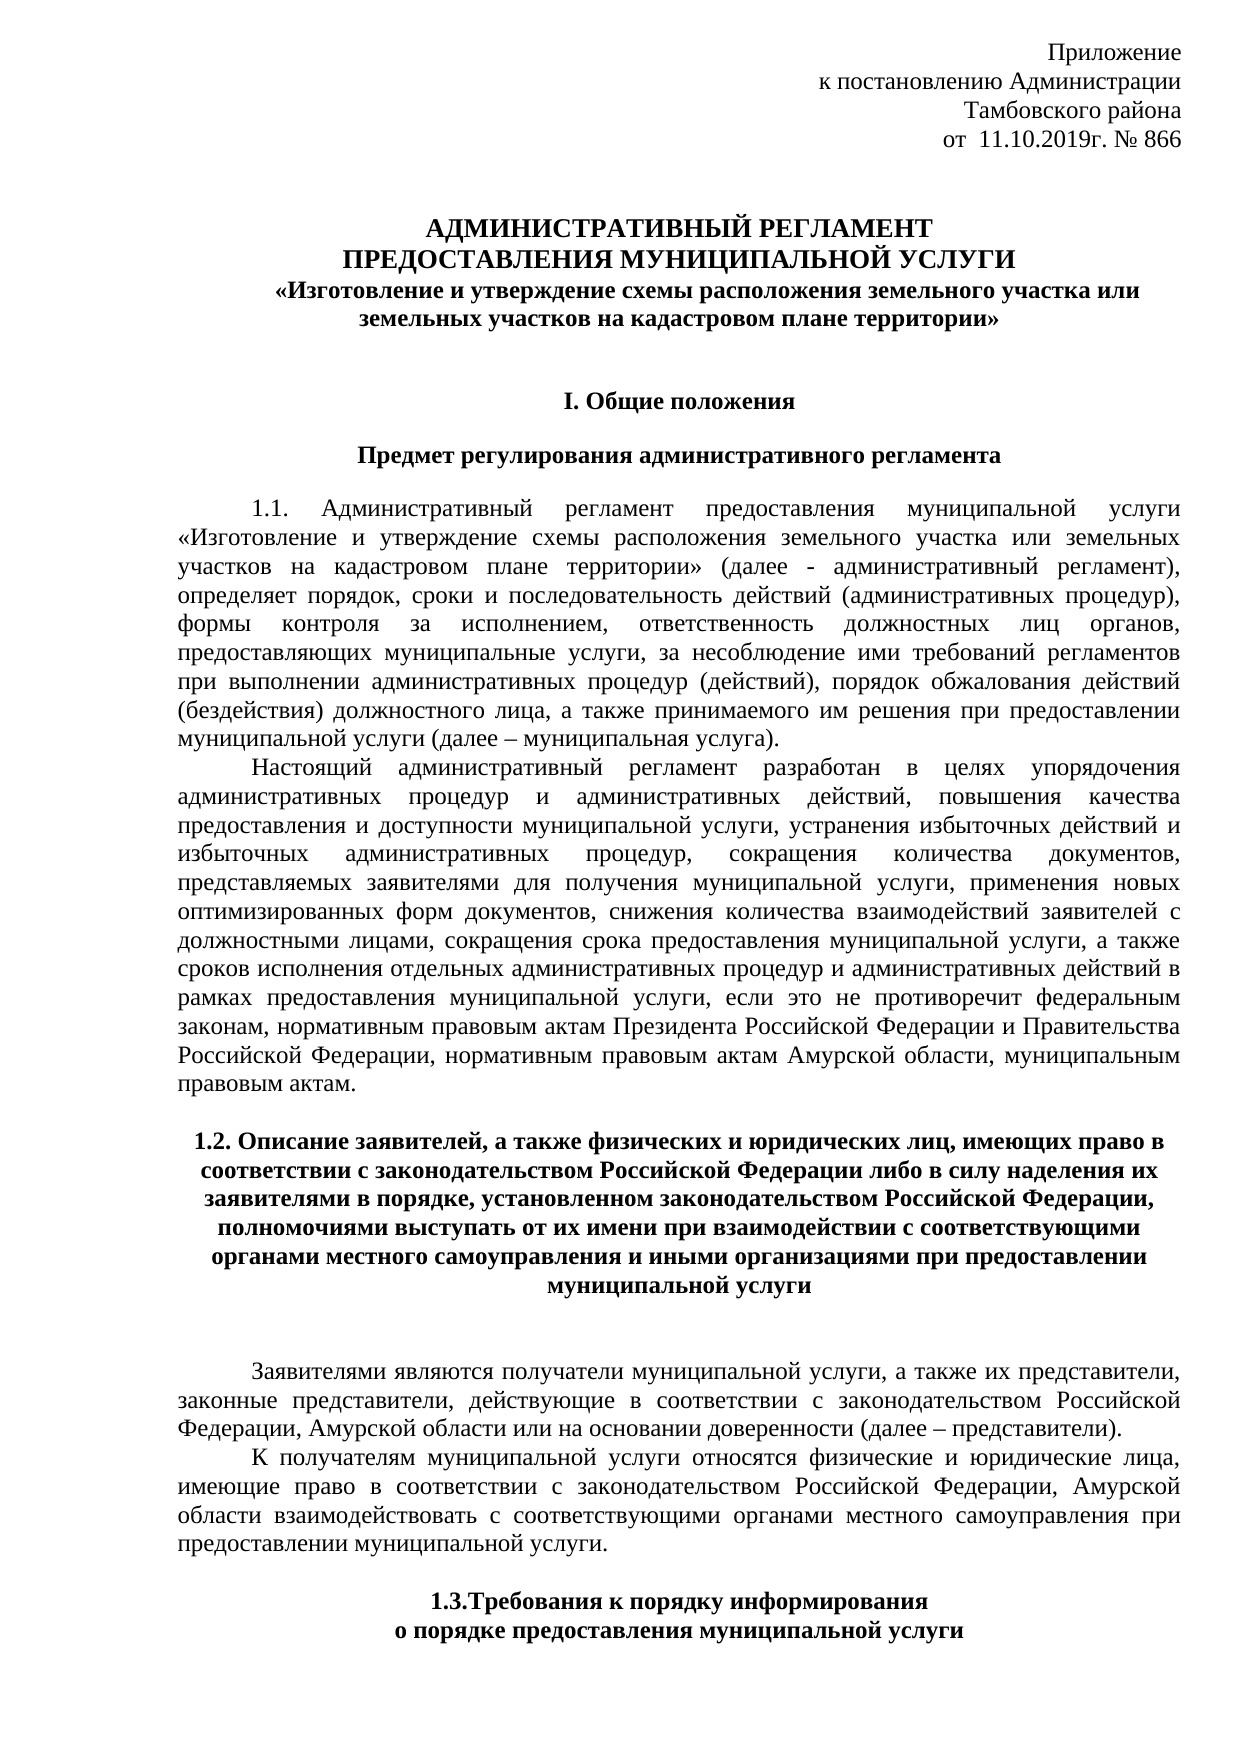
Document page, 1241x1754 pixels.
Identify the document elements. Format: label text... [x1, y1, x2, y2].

text от 11.10.2019г. № 866 [177, 124, 1181, 152]
subtitle Приложение [177, 37, 1181, 66]
title АДМИНИСТРАТИВНЫЙ РЕГЛАМЕНТ [177, 212, 1181, 243]
title ПРЕДОСТАВЛЕНИЯ МУНИЦИПАЛЬНОЙ УСЛУГИ [177, 243, 1181, 275]
text к постановлению Администрации [177, 66, 1181, 95]
text о порядке предоставления муниципальной услуги [177, 1615, 1181, 1643]
text К получателям муниципальной услуги относятся физические и юридические лица, имеющие право в соответствии с законодательством Российской Федерации, Амурской области взаимодействовать с соответствующими органами местного самоуправления при предоставлении муниципальной услуги. [177, 1442, 1181, 1557]
text Заявителями являются получатели муниципальной услуги, а также их представители, законные представители, действующие в соответствии с законодательством Российской Федерации, Амурской области или на основании доверенности (далее – представители). [177, 1356, 1181, 1442]
text 1.1. Административный регламент предоставления муниципальной услуги «Изготовление и утверждение схемы расположения земельного участка или земельных участков на кадастровом плане территории» (далее - административный регламент), определяет порядок, сроки и последовательность действий (административных процедур), формы контроля за исполнением, ответственность должностных лиц органов, предоставляющих муниципальные услуги, за несоблюдение ими требований регламентов при выполнении административных процедур (действий), порядок обжалования действий (бездействия) должностного лица, а также принимаемого им решения при предоставлении муниципальной услуги (далее – муниципальная услуга). [177, 493, 1181, 752]
text 1.3.Требования к порядку информирования [177, 1586, 1181, 1615]
text «Изготовление и утверждение схемы расположения земельного участка или земельных участков на кадастровом плане территории» [177, 275, 1181, 332]
text Предмет регулирования административного регламента [177, 440, 1181, 468]
text 1.2. Описание заявителей, а также физических и юридических лиц, имеющих право в соответствии с законодательством Российской Федерации либо в силу наделения их заявителями в порядке, установленном законодательством Российской Федерации, полномочиями выступать от их имени при взаимодействии с соответствующими органами местного самоуправления и иными организациями при предоставлении муниципальной услуги [177, 1126, 1181, 1298]
text Тамбовского района [177, 95, 1181, 124]
text Настоящий административный регламент разработан в целях упорядочения административных процедур и административных действий, повышения качества предоставления и доступности муниципальной услуги, устранения избыточных действий и избыточных административных процедур, сокращения количества документов, представляемых заявителями для получения муниципальной услуги, применения новых оптимизированных форм документов, снижения количества взаимодействий заявителей с должностными лицами, сокращения срока предоставления муниципальной услуги, а также сроков исполнения отдельных административных процедур и административных действий в рамках предоставления муниципальной услуги, если это не противоречит федеральным законам, нормативным правовым актам Президента Российской Федерации и Правительства Российской Федерации, нормативным правовым актам Амурской области, муниципальным правовым актам. [177, 752, 1181, 1097]
text I. Общие положения [177, 386, 1181, 415]
